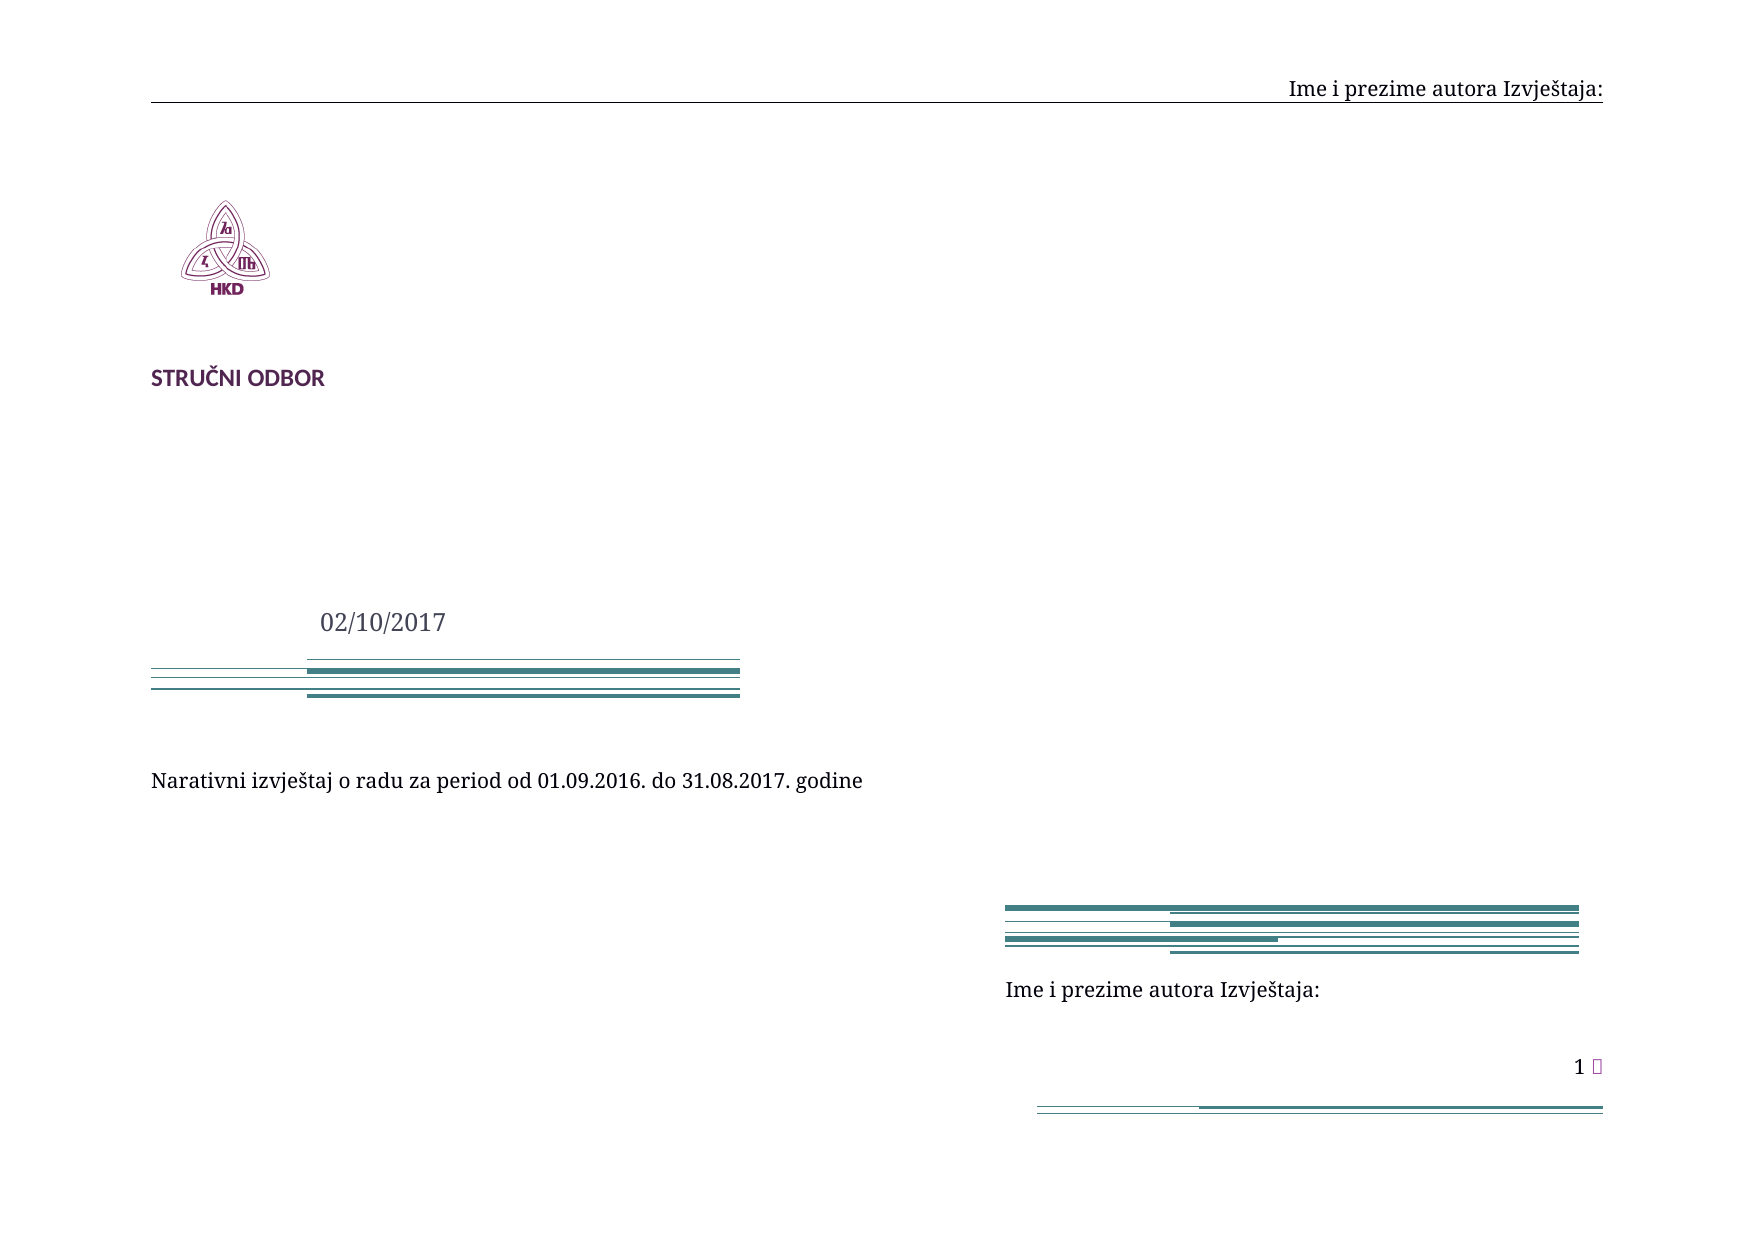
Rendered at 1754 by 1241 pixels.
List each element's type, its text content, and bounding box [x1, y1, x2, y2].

picture [150, 189, 303, 309]
text STRUČNI ODBOR [151, 362, 1603, 393]
